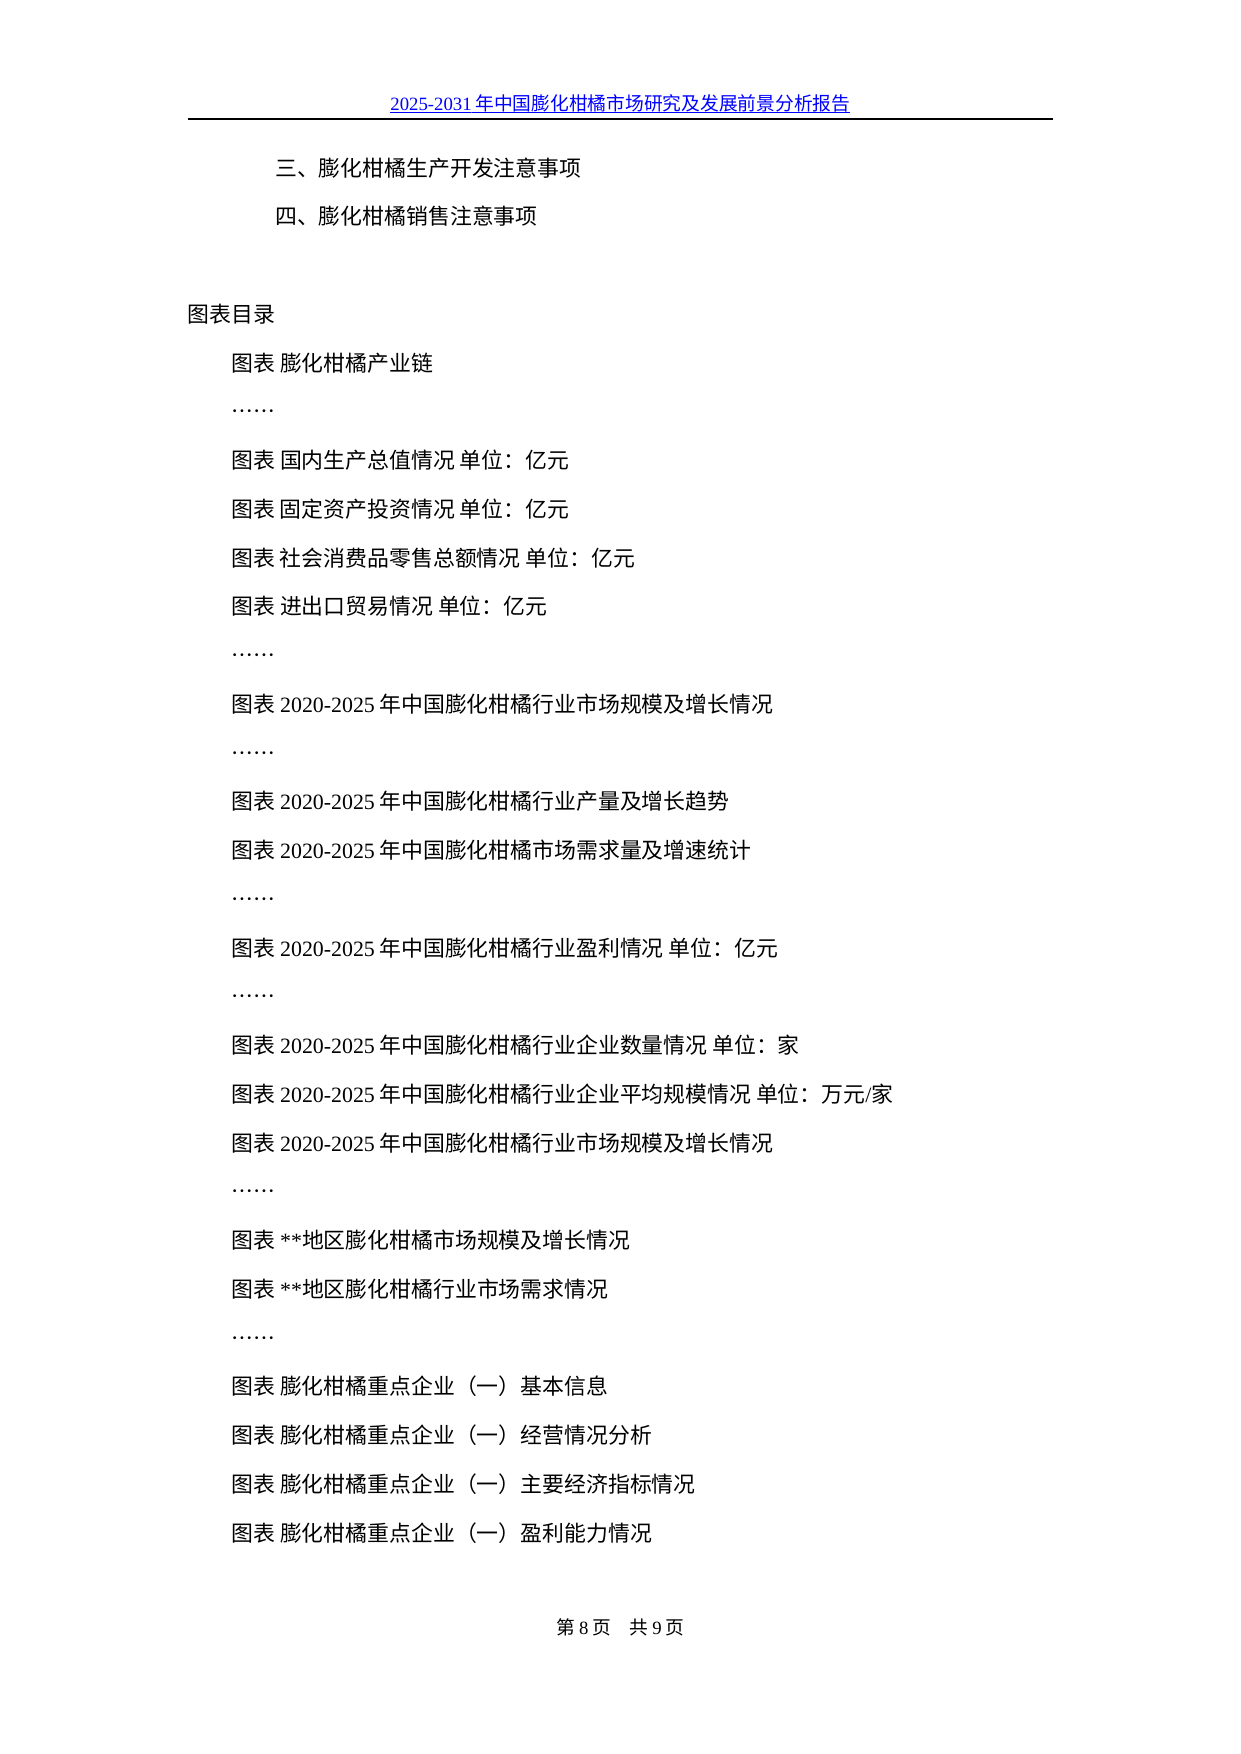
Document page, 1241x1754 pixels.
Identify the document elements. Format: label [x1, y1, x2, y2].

text [187, 150, 1053, 1548]
